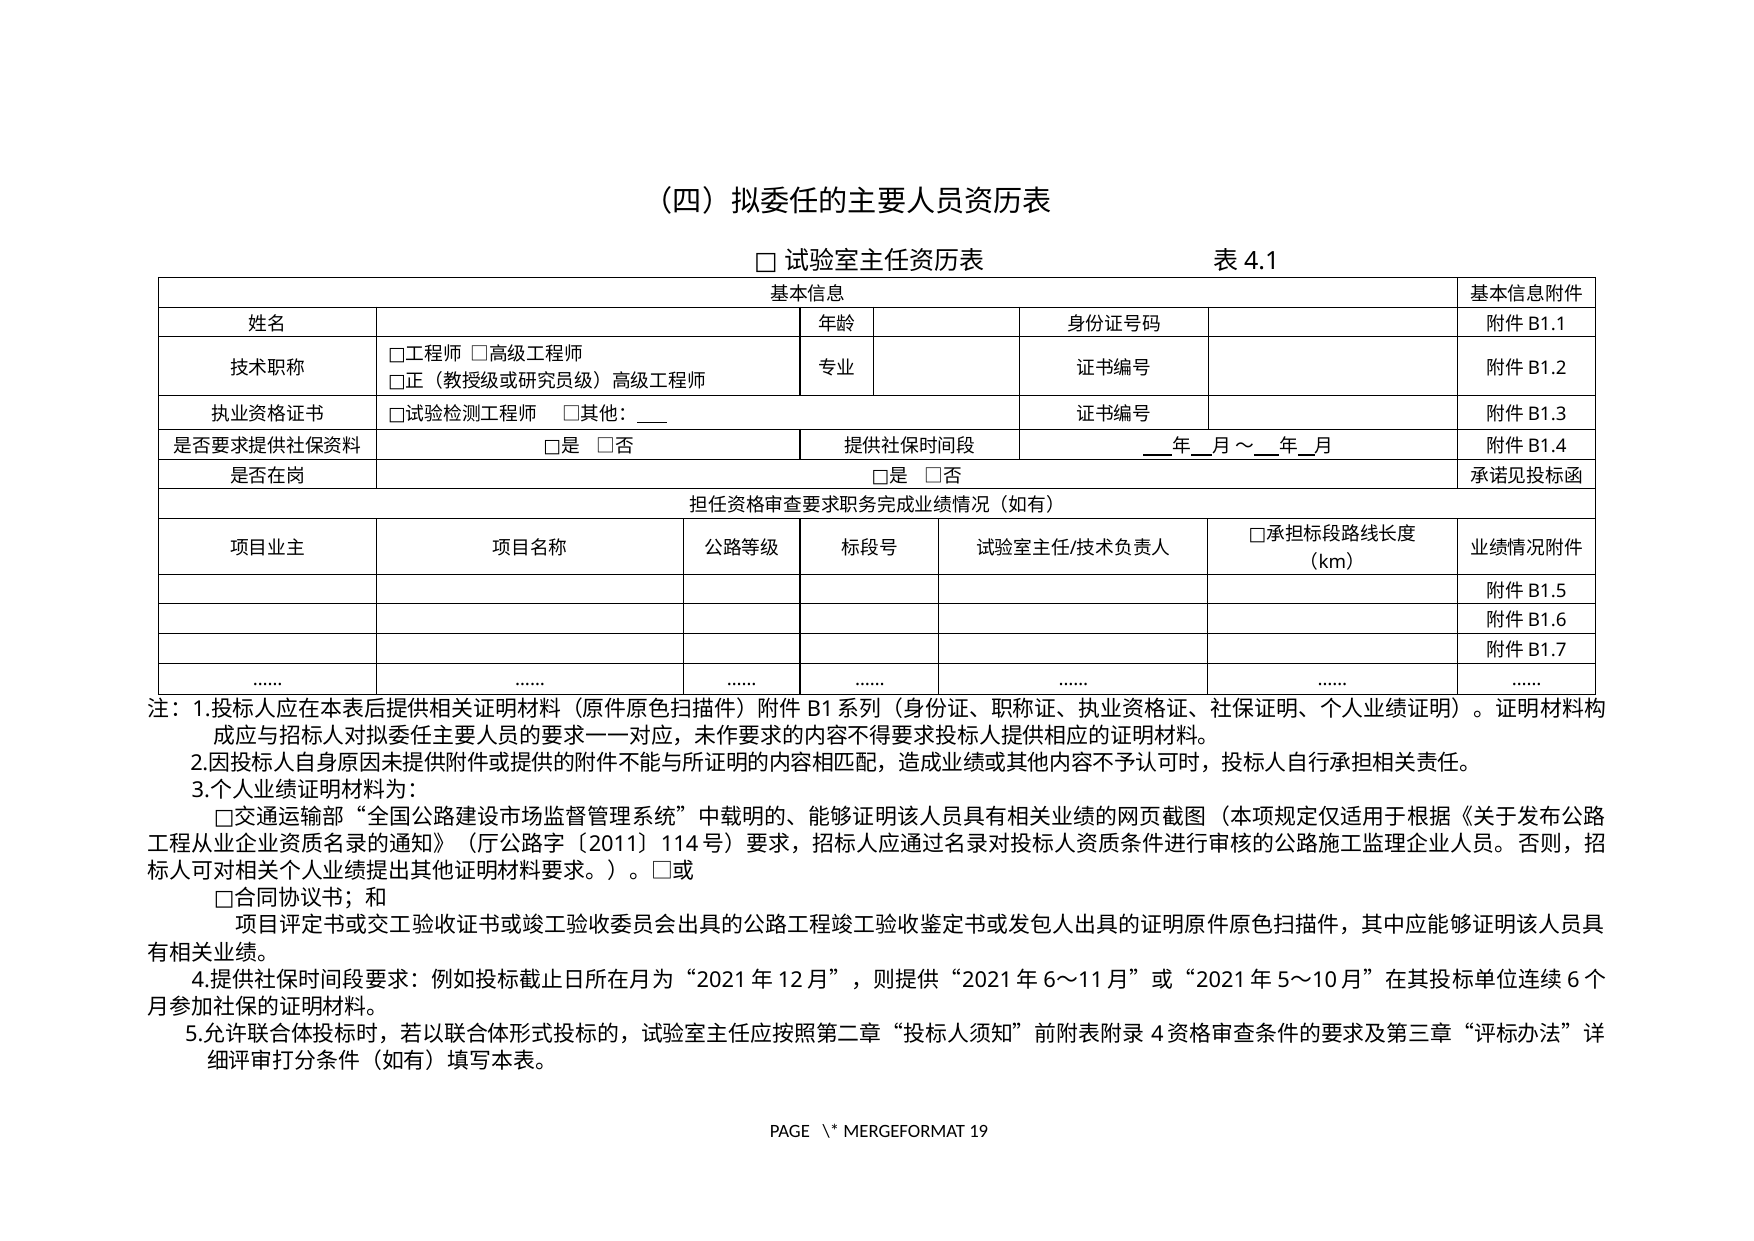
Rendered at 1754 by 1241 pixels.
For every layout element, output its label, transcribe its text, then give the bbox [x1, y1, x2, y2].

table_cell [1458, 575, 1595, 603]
text □合同协议书；和 [148, 884, 1606, 911]
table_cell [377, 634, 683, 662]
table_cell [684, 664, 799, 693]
table_cell 执业资格证书 [159, 396, 376, 429]
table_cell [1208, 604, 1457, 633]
table_cell □工程师 □高级工程师 □正（教授级或研究员级）高级工程师 [377, 337, 799, 394]
table_cell 附件B1.1 [1458, 308, 1595, 336]
table_cell 年 月 ～ 年 月 [1020, 430, 1457, 459]
table_cell 年龄 [801, 308, 873, 336]
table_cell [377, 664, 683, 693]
table_cell [874, 337, 1019, 394]
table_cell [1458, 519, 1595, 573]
list 5.允许联合体投标时，若以联合体形式投标的，试验室主任应按照第二章“投标人须知”前附表附录4资格审查条件的要求及第三章“评标办法”详细评审打分条件（如有）填写本表。 [185, 1019, 1606, 1074]
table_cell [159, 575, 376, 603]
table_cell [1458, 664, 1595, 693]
table_cell 项目名称 [377, 519, 683, 573]
table_cell 专业 [801, 337, 873, 394]
table_cell [377, 308, 799, 336]
list 4.提供社保时间段要求：例如投标截止日所在月为“2021年12月”，则提供“2021年6～11月”或“2021年5～10月”在其投标单位连续6个月参加社保的证明材料。 [148, 965, 1606, 1019]
table_cell 担任资格审查要求职务完成业绩情况（如有） [159, 489, 1595, 518]
text □ 试验室主任资历表 表4.1 [148, 241, 1606, 277]
table_cell 提供社保时间段 [801, 430, 1019, 459]
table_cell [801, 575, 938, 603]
table_cell 标段号 [801, 519, 938, 573]
text 项目评定书或交工验收证书或竣工验收委员会出具的公路工程竣工验收鉴定书或发包人出具的证明原件原色扫描件，其中应能够证明该人员具有相关业绩。 [148, 911, 1606, 965]
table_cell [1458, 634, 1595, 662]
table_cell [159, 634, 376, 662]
table_cell 附件B1.3 [1458, 396, 1595, 429]
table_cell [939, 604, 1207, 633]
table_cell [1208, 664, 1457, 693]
subtitle （四）拟委任的主要人员资历表 [148, 177, 1606, 219]
table_cell [1209, 396, 1457, 429]
table_cell 公路等级 [684, 519, 799, 573]
table_cell 是否要求提供社保资料 [159, 430, 376, 459]
table_header 基本信息 [159, 278, 1457, 307]
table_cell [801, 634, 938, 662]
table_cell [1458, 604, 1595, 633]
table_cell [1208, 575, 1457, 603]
text □交通运输部“全国公路建设市场监督管理系统”中载明的、能够证明该人员具有相关业绩的网页截图（本项规定仅适用于根据《关于发布公路工程从业企业资质名录的通知》（厅公路字〔2011〕114号）要求，招标人应通过名录对投标人资质条件进行审核的公路施工监理企业人员。否则，招标人可对相关个人业绩提出其他证明材料要求。）。□或 [148, 803, 1606, 884]
table_cell 附件B1.4 [1458, 430, 1595, 459]
table_cell □承担标段路线长度（km） [1208, 519, 1457, 573]
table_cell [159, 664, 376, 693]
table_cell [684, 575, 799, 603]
table_cell [874, 308, 1019, 336]
table_cell 是否在岗 [159, 460, 376, 488]
text 3.个人业绩证明材料为： [148, 776, 1606, 803]
table_cell □是 □否 [377, 460, 1457, 488]
table_cell 试验室主任/技术负责人 [939, 519, 1207, 573]
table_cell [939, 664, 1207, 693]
table_cell 证书编号 [1020, 337, 1208, 394]
table_cell □是 □否 [377, 430, 799, 459]
table_cell [1209, 308, 1457, 336]
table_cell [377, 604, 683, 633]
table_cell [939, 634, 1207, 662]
table_cell [1209, 337, 1457, 394]
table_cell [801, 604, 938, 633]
table_cell 附件B1.2 [1458, 337, 1595, 394]
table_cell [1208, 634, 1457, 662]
table_cell 承诺见投标函 [1458, 460, 1595, 488]
table_cell 项目业主 [159, 519, 376, 573]
table_cell 技术职称 [159, 337, 376, 394]
table_cell 姓名 [159, 308, 376, 336]
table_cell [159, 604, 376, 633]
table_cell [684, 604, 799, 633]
table_cell 证书编号 [1020, 396, 1208, 429]
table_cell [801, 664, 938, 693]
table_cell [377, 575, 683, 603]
table_header 基本信息附件 [1458, 278, 1595, 307]
table_cell □试验检测工程师 □其他： [377, 396, 1019, 429]
text 注：1.投标人应在本表后提供相关证明材料（原件原色扫描件）附件B1系列（身份证、职称证、执业资格证、社保证明、个人业绩证明）。证明材料构成应与招标人对拟委任主要人员的要求一一对应，未作要求的内容不得要求投标人提供相应的证明材料。 [148, 694, 1606, 749]
text 2.因投标人自身原因未提供附件或提供的附件不能与所证明的内容相匹配，造成业绩或其他内容不予认可时，投标人自行承担相关责任。 [148, 749, 1606, 776]
table_cell 身份证号码 [1020, 308, 1208, 336]
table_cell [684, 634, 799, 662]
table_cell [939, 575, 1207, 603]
